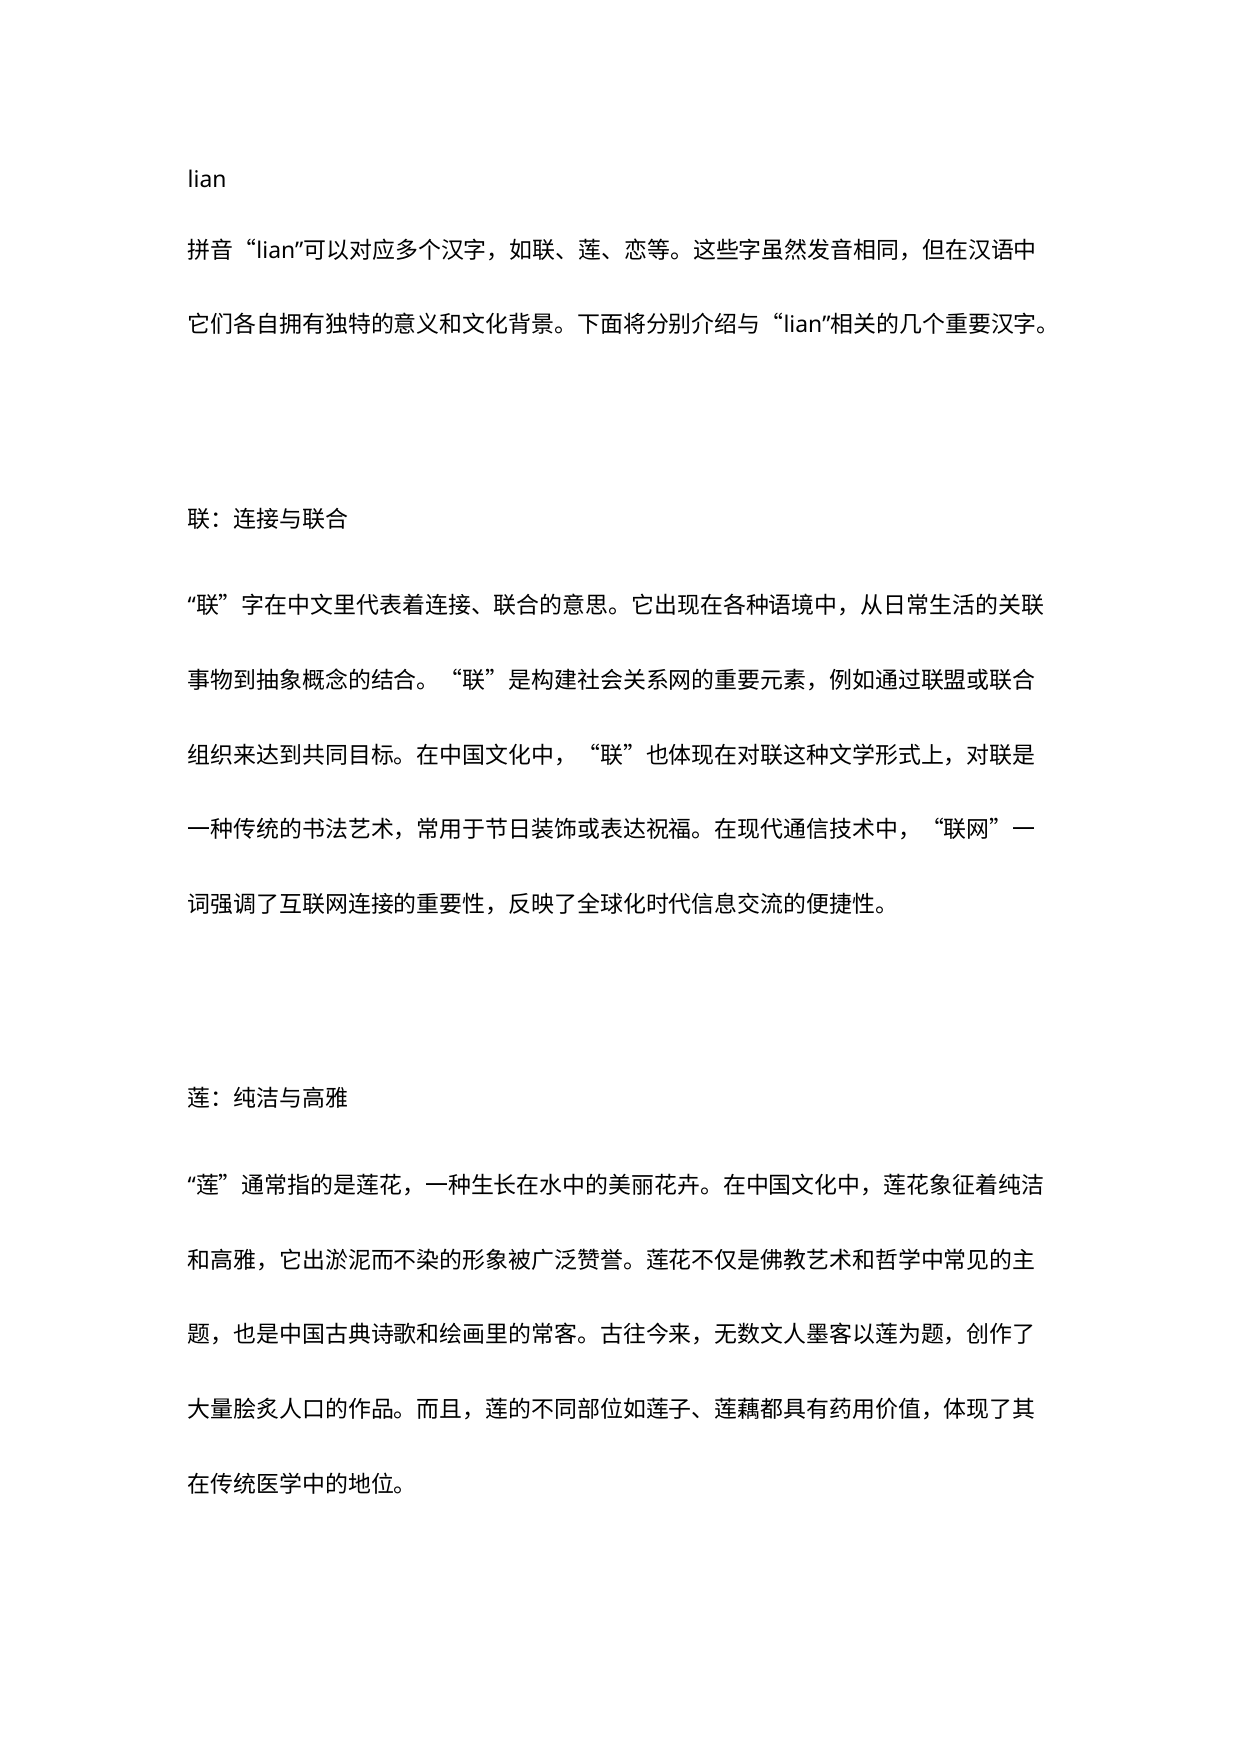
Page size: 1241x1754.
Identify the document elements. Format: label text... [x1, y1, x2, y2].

text 莲：纯洁与高雅 [187, 1064, 1053, 1129]
text lian [187, 162, 1053, 194]
text 联：连接与联合 [187, 485, 1053, 550]
text “联”字在中文里代表着连接、联合的意思。它出现在各种语境中，从日常生活的关联事物到抽象概念的结合。“联”是构建社会关系网的重要元素，例如通过联盟或联合组织来达到共同目标。在中国文化中，“联”也体现在对联这种文学形式上，对联是一种传统的书法艺术，常用于节日装饰或表达祝福。在现代通信技术中，“联网”一词强调了互联网连接的重要性，反映了全球化时代信息交流的便捷性。 [187, 571, 1053, 935]
text 拼音“lian”可以对应多个汉字，如联、莲、恋等。这些字虽然发音相同，但在汉语中它们各自拥有独特的意义和文化背景。下面将分别介绍与“lian”相关的几个重要汉字。 [187, 216, 1053, 356]
text “莲”通常指的是莲花，一种生长在水中的美丽花卉。在中国文化中，莲花象征着纯洁和高雅，它出淤泥而不染的形象被广泛赞誉。莲花不仅是佛教艺术和哲学中常见的主题，也是中国古典诗歌和绘画里的常客。古往今来，无数文人墨客以莲为题，创作了大量脍炙人口的作品。而且，莲的不同部位如莲子、莲藕都具有药用价值，体现了其在传统医学中的地位。 [187, 1151, 1053, 1515]
